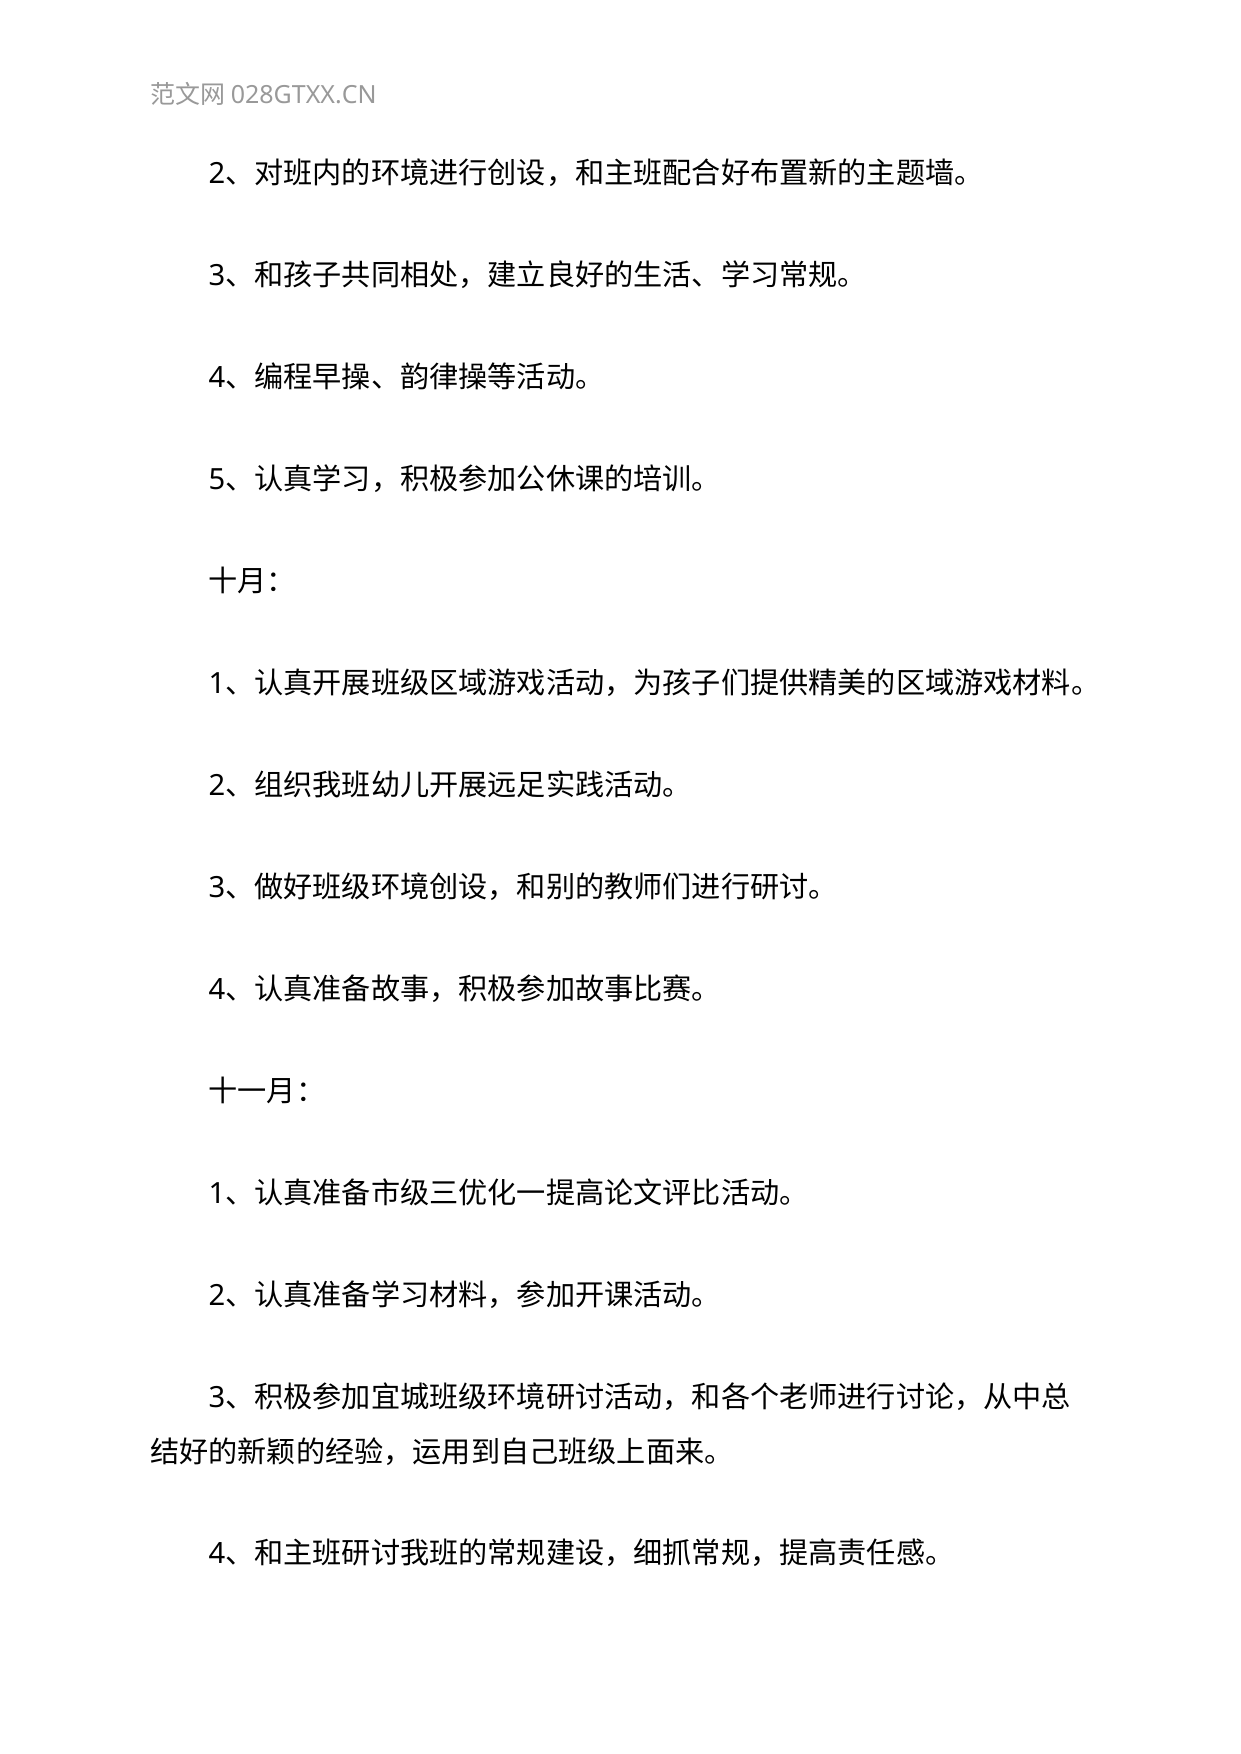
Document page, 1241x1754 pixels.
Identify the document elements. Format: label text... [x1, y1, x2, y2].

text 4、和主班研讨我班的常规建设，细抓常规，提高责任感。 [150, 1530, 1090, 1572]
text 5、认真学习，积极参加公休课的培训。 [150, 456, 1090, 498]
text 2、对班内的环境进行创设，和主班配合好布置新的主题墙。 [150, 150, 1090, 192]
text 3、做好班级环境创设，和别的教师们进行研讨。 [150, 864, 1090, 906]
text 2、组织我班幼儿开展远足实践活动。 [150, 762, 1090, 804]
text 3、和孩子共同相处，建立良好的生活、学习常规。 [150, 252, 1090, 294]
text 3、积极参加宜城班级环境研讨活动，和各个老师进行讨论，从中总结好的新颖的经验，运用到自己班级上面来。 [150, 1373, 1090, 1471]
text 1、认真准备市级三优化一提高论文评比活动。 [150, 1169, 1090, 1212]
text 4、认真准备故事，积极参加故事比赛。 [150, 966, 1090, 1008]
text 1、认真开展班级区域游戏活动，为孩子们提供精美的区域游戏材料。 [150, 660, 1090, 702]
text 十月： [150, 558, 1090, 600]
text 十一月： [150, 1068, 1090, 1110]
text 4、编程早操、韵律操等活动。 [150, 354, 1090, 396]
text 2、认真准备学习材料，参加开课活动。 [150, 1271, 1090, 1314]
